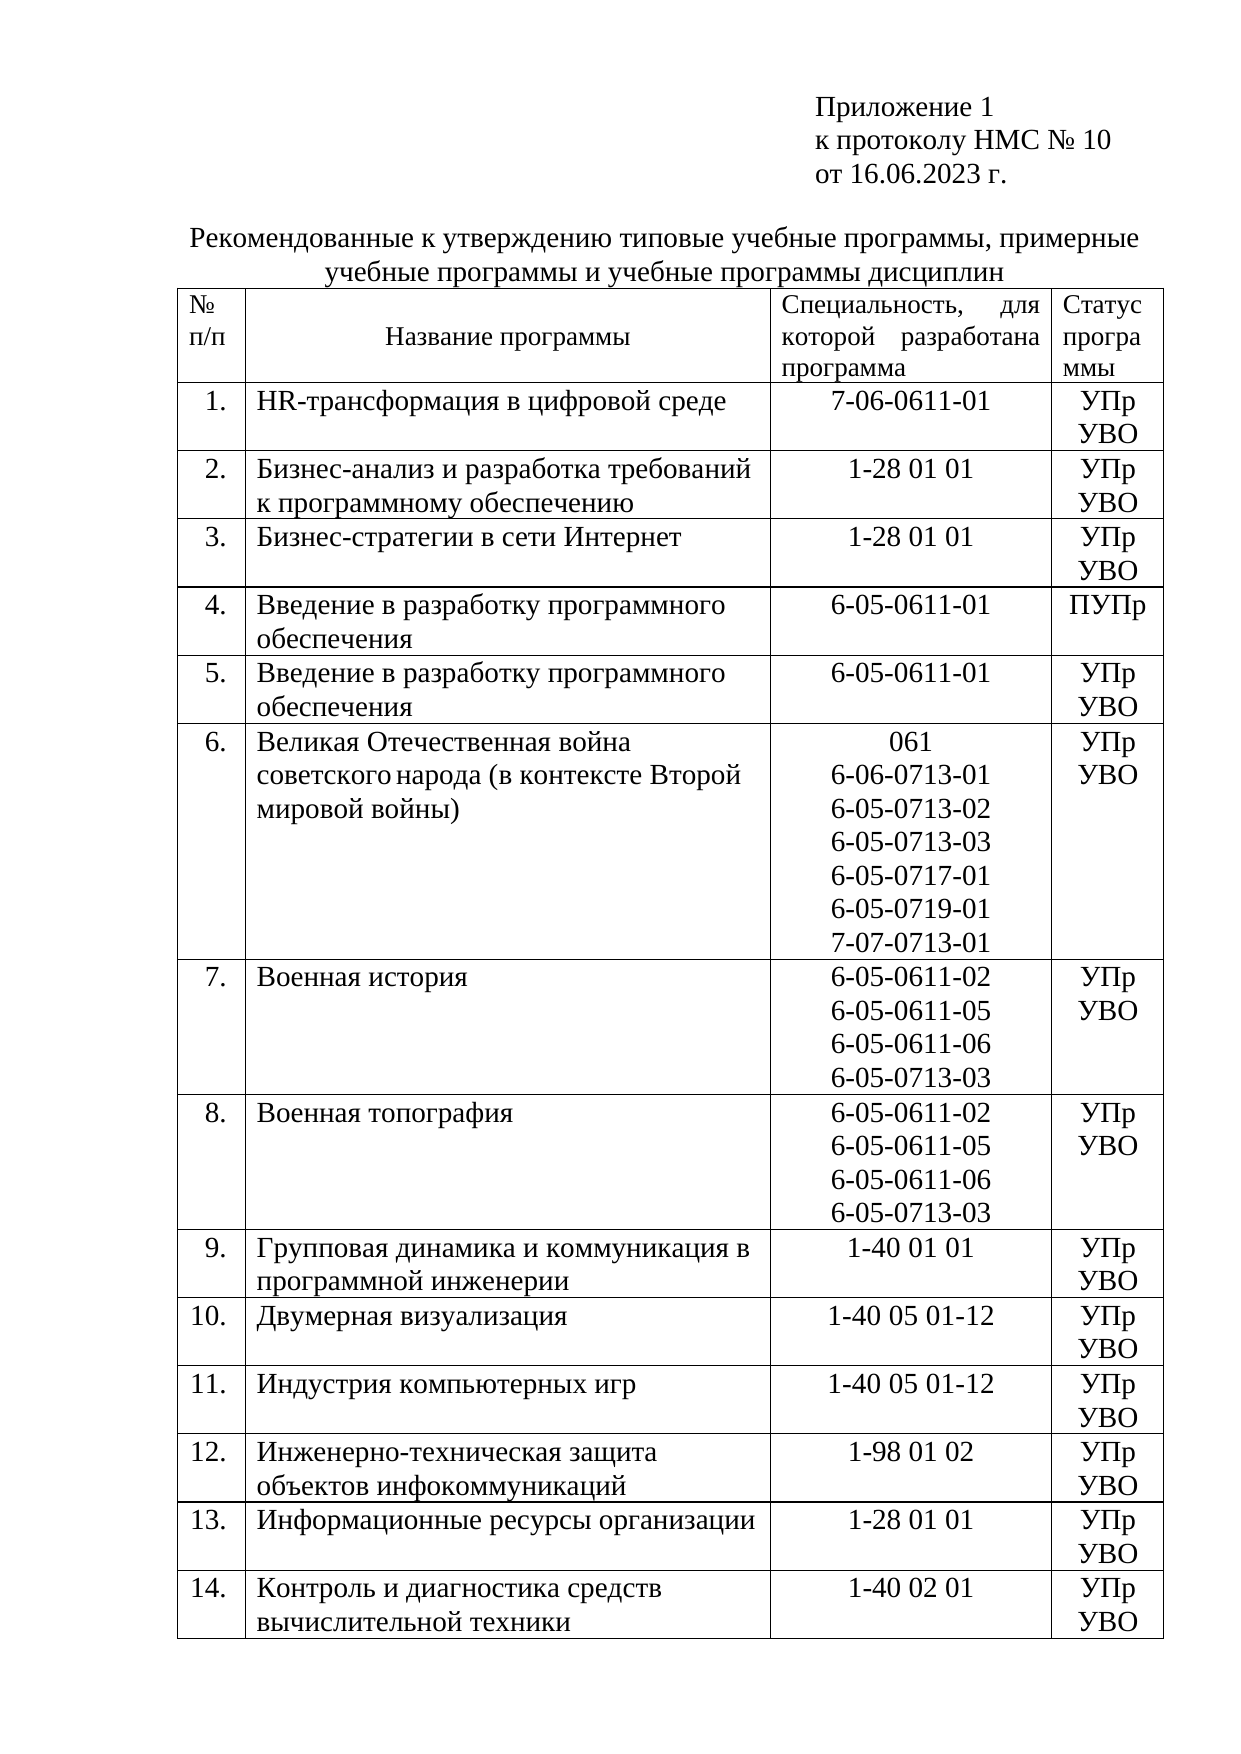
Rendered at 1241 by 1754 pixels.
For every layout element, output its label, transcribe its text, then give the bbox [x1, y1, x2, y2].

table_cell [178, 1503, 245, 1569]
table_cell [178, 1230, 245, 1297]
table_cell Бизнес-анализ и разработка требований к программному обеспечению [246, 451, 770, 518]
text Рекомендованные к утверждению типовые учебные программы, примерные учебные программы и учебные программы дисциплин [177, 220, 1152, 287]
table_cell [178, 960, 245, 1094]
table_cell [178, 1298, 245, 1365]
table_header Статус программы [1052, 289, 1163, 382]
table_cell 1-98 01 02 [771, 1434, 1051, 1501]
table_cell 1-28 01 01 [771, 451, 1051, 518]
table_cell УПр УВО [1052, 724, 1163, 958]
table_cell HR-трансформация в цифровой среде [246, 383, 770, 450]
table_cell УПр УВО [1052, 1503, 1163, 1569]
table_cell Двумерная визуализация [246, 1298, 770, 1365]
table_cell УПр УВО [1052, 519, 1163, 586]
table_cell 1-28 01 01 [771, 1503, 1051, 1569]
table_cell Инженерно-техническая защита объектов инфокоммуникаций [246, 1434, 770, 1501]
table_cell [178, 588, 245, 654]
table_cell Великая Отечественная война советского народа (в контексте Второй мировой войны) [246, 724, 770, 958]
table_cell Военная топография [246, 1095, 770, 1229]
table_cell 1-40 05 01-12 [771, 1298, 1051, 1365]
table_cell 061 6-06-0713-01 6-05-0713-02 6-05-0713-03 6-05-0717-01 6-05-0719-01 7-07-0713-01 [771, 724, 1051, 958]
table_cell УПр УВО [1052, 1298, 1163, 1365]
table_cell УПр УВО [1052, 656, 1163, 723]
table_cell Военная история [246, 960, 770, 1094]
table_cell 1-40 01 01 [771, 1230, 1051, 1297]
table_cell УПр УВО [1052, 451, 1163, 518]
table_cell Бизнес-стратегии в сети Интернет [246, 519, 770, 586]
table_cell УПр УВО [1052, 1095, 1163, 1229]
table_cell УПр УВО [1052, 1230, 1163, 1297]
table_cell 6-05-0611-01 [771, 588, 1051, 654]
table_cell [178, 451, 245, 518]
table_header Название программы [246, 289, 770, 382]
text от 16.06.2023 г. [815, 156, 1152, 189]
table_cell УПр УВО [1052, 960, 1163, 1094]
table_cell Групповая динамика и коммуникация в программной инженерии [246, 1230, 770, 1297]
text к протоколу НМС № 10 [815, 122, 1152, 156]
table_header Специальность, для которой разработана программа [771, 289, 1051, 382]
table_cell 6-05-0611-02 6-05-0611-05 6-05-0611-06 6-05-0713-03 [771, 960, 1051, 1094]
table_cell 6-05-0611-02 6-05-0611-05 6-05-0611-06 6-05-0713-03 [771, 1095, 1051, 1229]
table_cell [178, 1095, 245, 1229]
table_cell 1-40 05 01-12 [771, 1366, 1051, 1433]
table_cell [178, 519, 245, 586]
text Приложение 1 [815, 89, 1152, 122]
table_cell УПр УВО [1052, 1434, 1163, 1501]
table_cell Информационные ресурсы организации [246, 1503, 770, 1569]
table_cell УПр УВО [1052, 383, 1163, 450]
table_cell 7-06-0611-01 [771, 383, 1051, 450]
table_header № п/п [178, 289, 245, 382]
table_cell Введение в разработку программного обеспечения [246, 588, 770, 654]
table_cell [178, 656, 245, 723]
table_cell УПр УВО [1052, 1571, 1163, 1638]
table_cell [178, 383, 245, 450]
table_cell Индустрия компьютерных игр [246, 1366, 770, 1433]
table_cell УПр УВО [1052, 1366, 1163, 1433]
table_cell Введение в разработку программного обеспечения [246, 656, 770, 723]
table_cell 6-05-0611-01 [771, 656, 1051, 723]
table_cell [178, 1571, 245, 1638]
table_cell 1-28 01 01 [771, 519, 1051, 586]
table_cell [178, 1366, 245, 1433]
table_cell ПУПр [1052, 588, 1163, 654]
table_cell [178, 1434, 245, 1501]
table_cell [178, 724, 245, 958]
table_cell 1-40 02 01 [771, 1571, 1051, 1638]
table_cell Контроль и диагностика средств вычислительной техники [246, 1571, 770, 1638]
